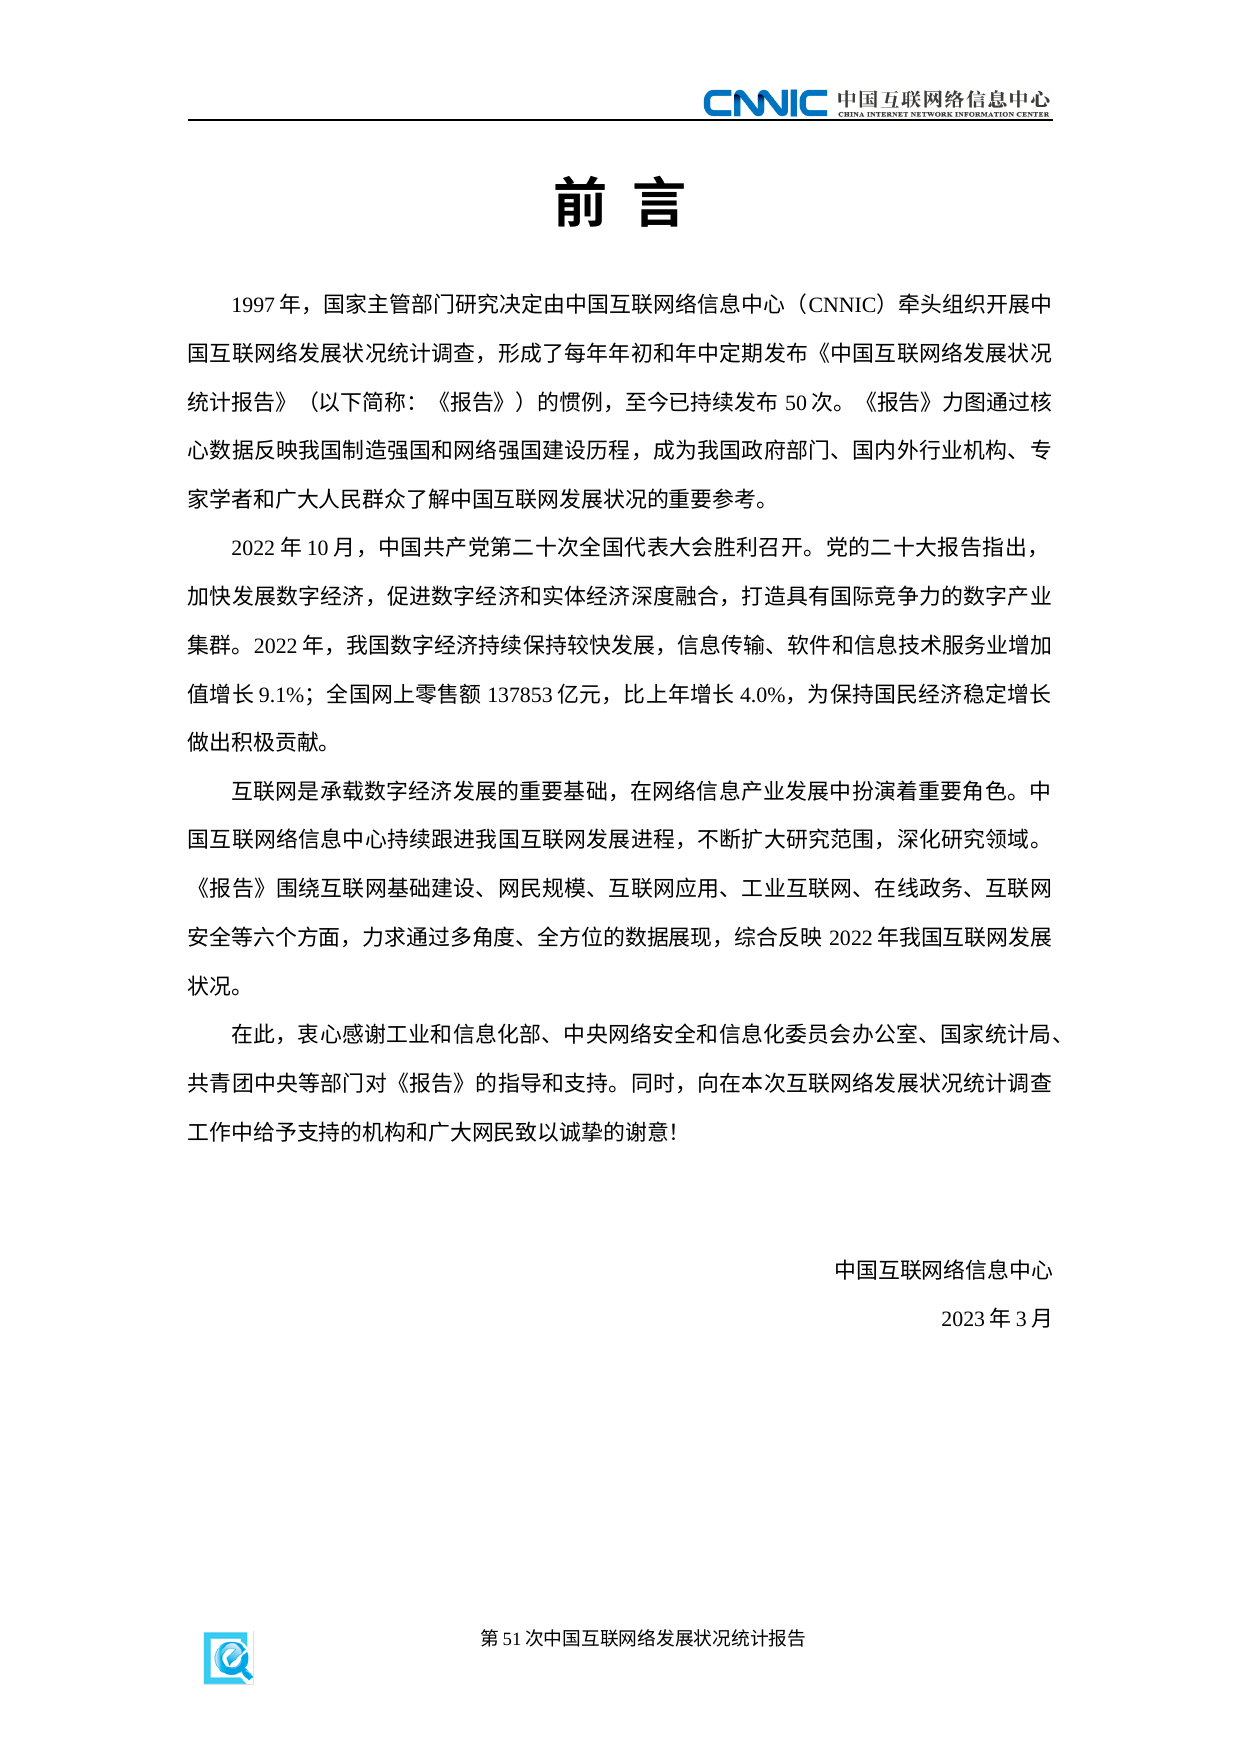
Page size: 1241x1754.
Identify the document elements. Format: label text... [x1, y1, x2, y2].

text 中国互联网络信息中心 [187, 1253, 1053, 1285]
text 1997年，国家主管部门研究决定由中国互联网络信息中心（CNNIC）牵头组织开展中国互联网络发展状况统计调查，形成了每年年初和年中定期发布《中国互联网络发展状况统计报告》（以下简称：《报告》）的惯例，至今已持续发布50次。《报告》力图通过核心数据反映我国制造强国和网络强国建设历程，成为我国政府部门、国内外行业机构、专家学者和广大人民群众了解中国互联网发展状况的重要参考。 [187, 287, 1053, 514]
text 2023年3月 [187, 1301, 1053, 1333]
picture [702, 88, 1053, 118]
text 互联网是承载数字经济发展的重要基础，在网络信息产业发展中扮演着重要角色。中国互联网络信息中心持续跟进我国互联网发展进程，不断扩大研究范围，深化研究领域。《报告》围绕互联网基础建设、网民规模、互联网应用、工业互联网、在线政务、互联网安全等六个方面，力求通过多角度、全方位的数据展现，综合反映2022年我国互联网发展状况。 [187, 773, 1053, 1001]
picture [202, 1631, 254, 1685]
text 前 言 [187, 150, 1053, 247]
text 在此，衷心感谢工业和信息化部、中央网络安全和信息化委员会办公室、国家统计局、共青团中央等部门对《报告》的指导和支持。同时，向在本次互联网络发展状况统计调查工作中给予支持的机构和广大网民致以诚挚的谢意！ [187, 1017, 1053, 1147]
text 2022年10月，中国共产党第二十次全国代表大会胜利召开。党的二十大报告指出，加快发展数字经济，促进数字经济和实体经济深度融合，打造具有国际竞争力的数字产业集群。2022年，我国数字经济持续保持较快发展，信息传输、软件和信息技术服务业增加值增长9.1%；全国网上零售额137853亿元，比上年增长4.0%，为保持国民经济稳定增长做出积极贡献。 [187, 530, 1053, 757]
